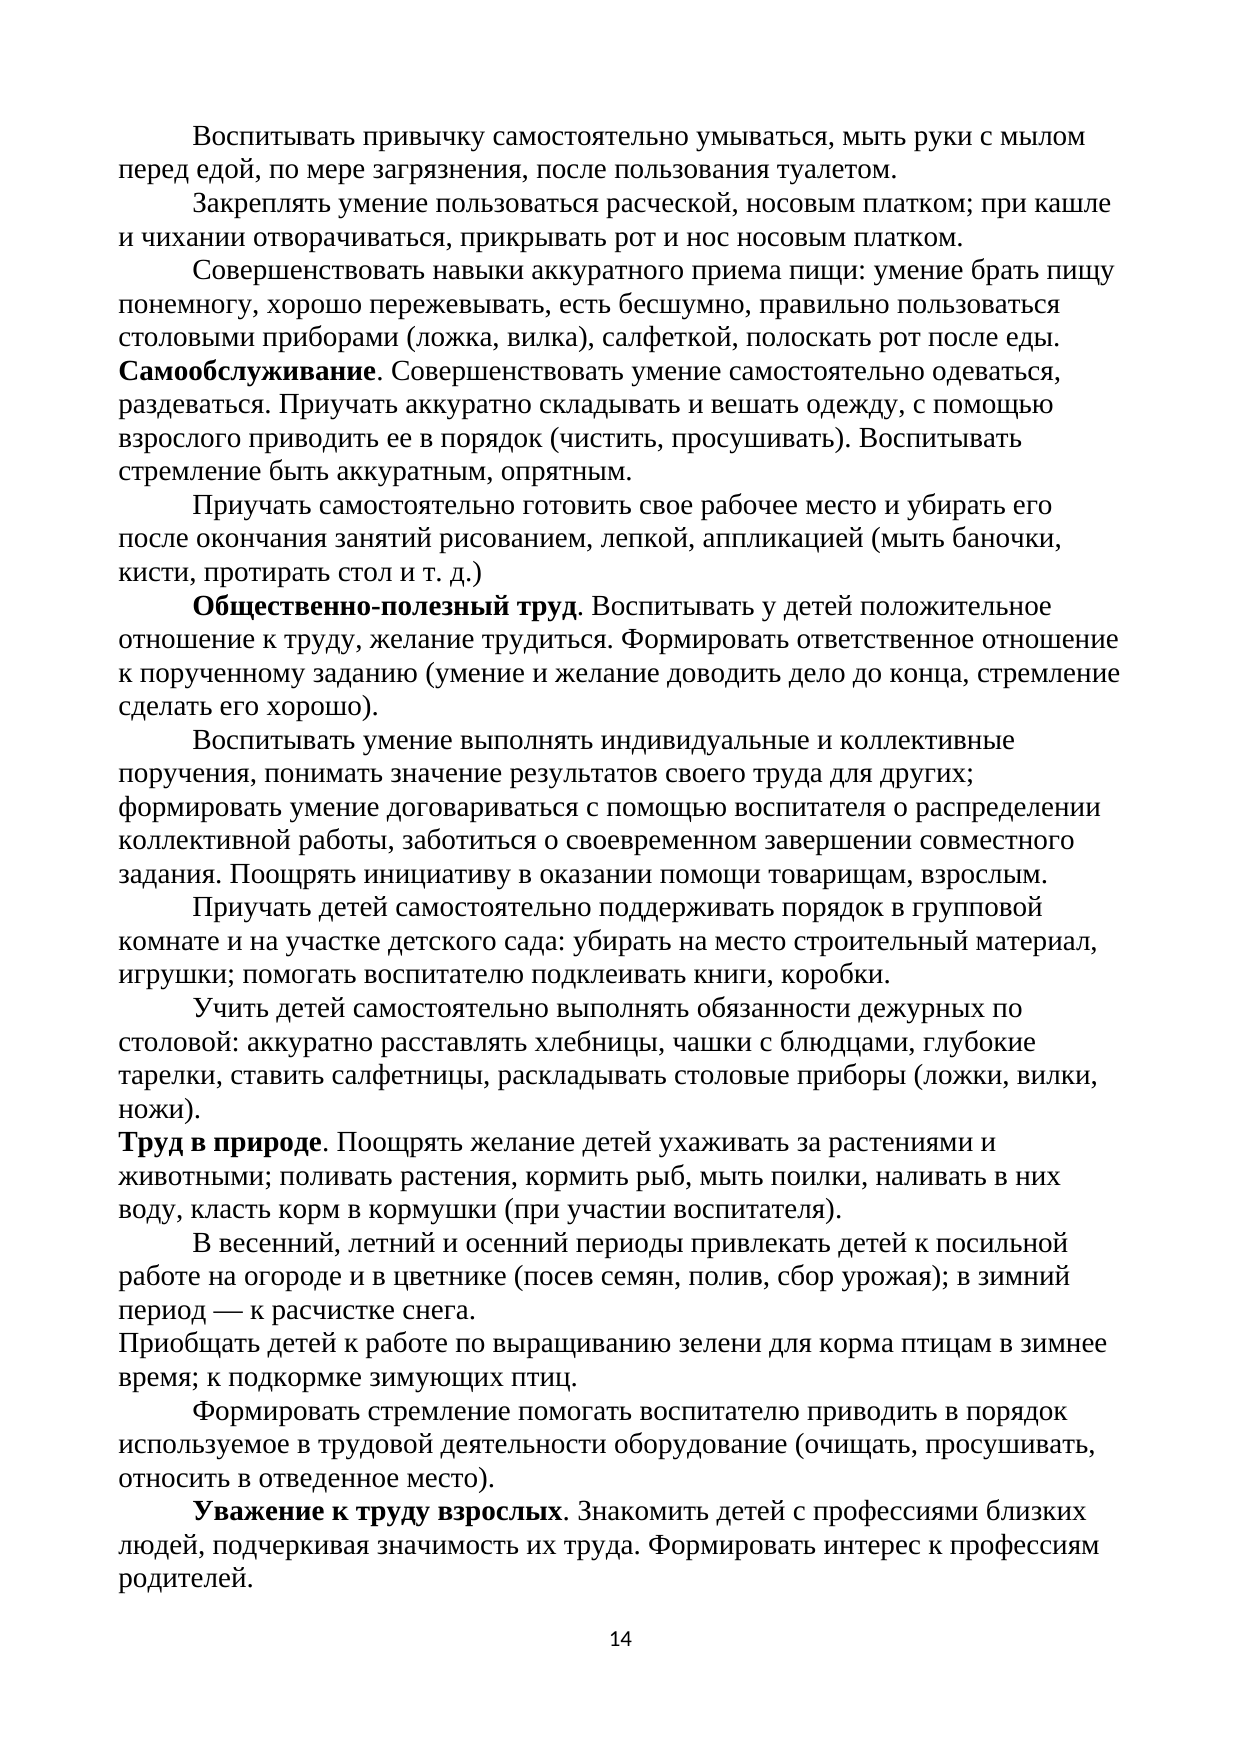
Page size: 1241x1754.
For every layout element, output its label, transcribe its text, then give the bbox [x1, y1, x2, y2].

text Приобщать детей к работе по выращиванию зелени для корма птицам в зимнее время; к подкормке зимующих птиц. [118, 1326, 1122, 1393]
text Труд в природе. Поощрять желание детей ухаживать за растениями и животными; поливать растения, кормить рыб, мыть поилки, наливать в них воду, класть корм в кормушки (при участии воспитателя). [118, 1124, 1122, 1225]
text Приучать самостоятельно готовить свое рабочее место и убирать его после окончания занятий рисованием, лепкой, аппликацией (мыть баночки, кисти, протирать стол и т. д.) [118, 487, 1122, 588]
text Общественно-полезный труд. Воспитывать у детей положительное отношение к труду, желание трудиться. Формировать ответственное отношение к порученному заданию (умение и желание доводить дело до конца, стремление сделать его хорошо). [118, 588, 1122, 722]
text Приучать детей самостоятельно поддерживать порядок в групповой комнате и на участке детского сада: убирать на место строительный материал, игрушки; помогать воспитателю подклеивать книги, коробки. [118, 889, 1122, 990]
text В весенний, летний и осенний периоды привлекать детей к посильной работе на огороде и в цветнике (посев семян, полив, сбор урожая); в зимний период — к расчистке снега. [118, 1225, 1122, 1326]
text Уважение к труду взрослых. Знакомить детей с профессиями близких людей, подчеркивая значимость их труда. Формировать интерес к профессиям родителей. [118, 1493, 1122, 1594]
text Учить детей самостоятельно выполнять обязанности дежурных по столовой: аккуратно расставлять хлебницы, чашки с блюдцами, глубокие тарелки, ставить салфетницы, раскладывать столовые приборы (ложки, вилки, ножи). [118, 990, 1122, 1124]
text Воспитывать умение выполнять индивидуальные и коллективные поручения, понимать значение результатов своего труда для других; формировать умение договариваться с помощью воспитателя о распределении коллективной работы, заботиться о своевременном завершении совместного задания. Поощрять инициативу в оказании помощи товарищам, взрослым. [118, 722, 1122, 889]
text Формировать стремление помогать воспитателю приводить в порядок используемое в трудовой деятельности оборудование (очищать, просушивать, относить в отведенное место). [118, 1393, 1122, 1493]
text Воспитывать привычку самостоятельно умываться, мыть руки с мылом перед едой, по мере загрязнения, после пользования туалетом. [118, 118, 1122, 185]
text Самообслуживание. Совершенствовать умение самостоятельно одеваться, раздеваться. Приучать аккуратно складывать и вешать одежду, с помощью взрослого приводить ее в порядок (чистить, просушивать). Воспитывать стремление быть аккуратным, опрятным. [118, 353, 1122, 487]
text Закреплять умение пользоваться расческой, носовым платком; при кашле и чихании отворачиваться, прикрывать рот и нос носовым платком. Совершенствовать навыки аккуратного приема пищи: умение брать пищу понемногу, хорошо пережевывать, есть бесшумно, правильно пользоваться столовыми приборами (ложка, вилка), салфеткой, полоскать рот после еды. [118, 185, 1122, 353]
